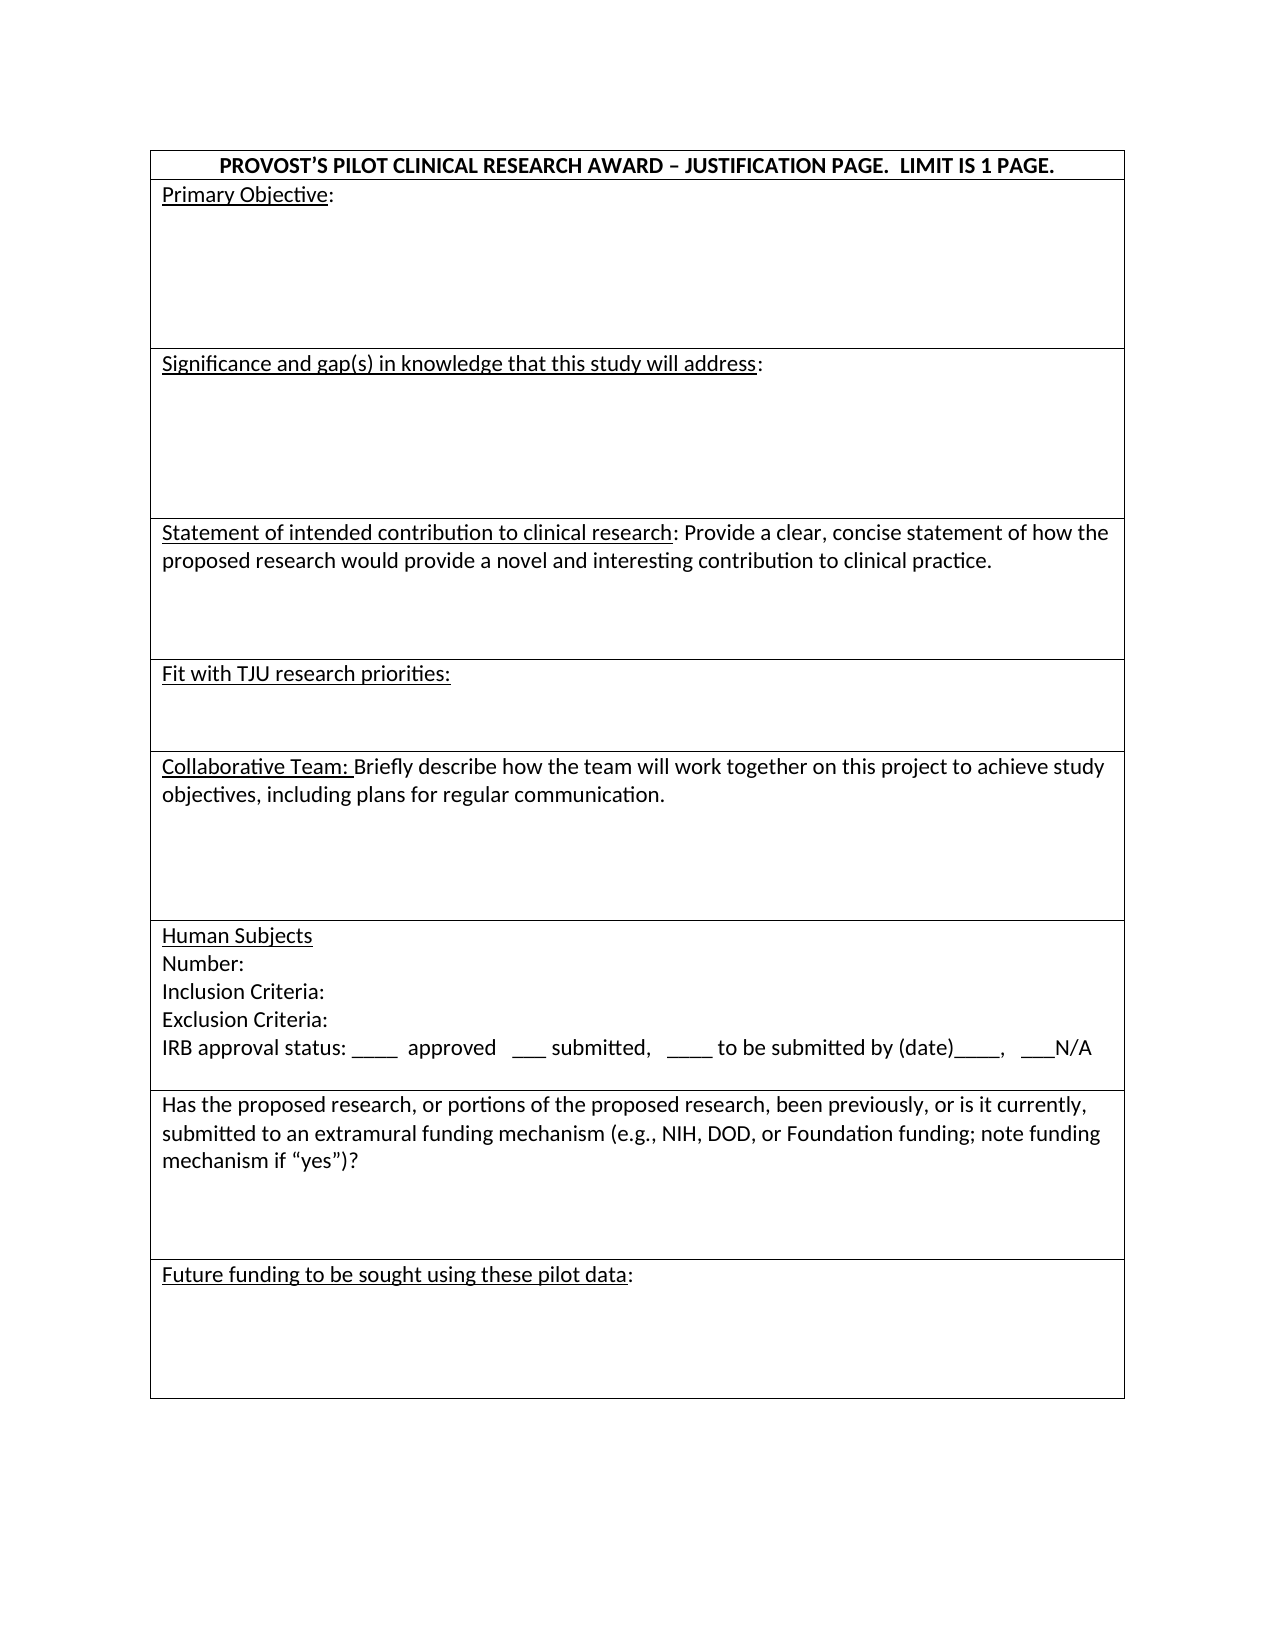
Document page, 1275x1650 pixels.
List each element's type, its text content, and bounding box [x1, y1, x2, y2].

table_cell Human Subjects Number: Inclusion Criteria: Exclusion Criteria: IRB approval status: ____ approved ___ submitted, ____ to be submitted by (date)____, ___N/A [151, 921, 1124, 1089]
table_cell Collaborative Team: Briefly describe how the team will work together on this project to achieve study objectives, including plans for regular communication. [151, 752, 1124, 920]
table_cell Significance and gap(s) in knowledge that this study will address: [151, 349, 1124, 517]
table_cell Has the proposed research, or portions of the proposed research, been previously, or is it currently, submitted to an extramural funding mechanism (e.g., NIH, DOD, or Foundation funding; note funding mechanism if “yes”)? [151, 1091, 1124, 1259]
table_cell Future funding to be sought using these pilot data: [151, 1260, 1124, 1397]
table_cell Primary Objective: [151, 180, 1124, 348]
table_cell Fit with TJU research priorities: [151, 660, 1124, 751]
table_cell Statement of intended contribution to clinical research: Provide a clear, concise statement of how the proposed research would provide a novel and interesting contribution to clinical practice. [151, 519, 1124, 658]
table_header PROVOST’S PILOT CLINICAL RESEARCH AWARD – JUSTIFICATION PAGE. LIMIT IS 1 PAGE. [151, 151, 1124, 179]
